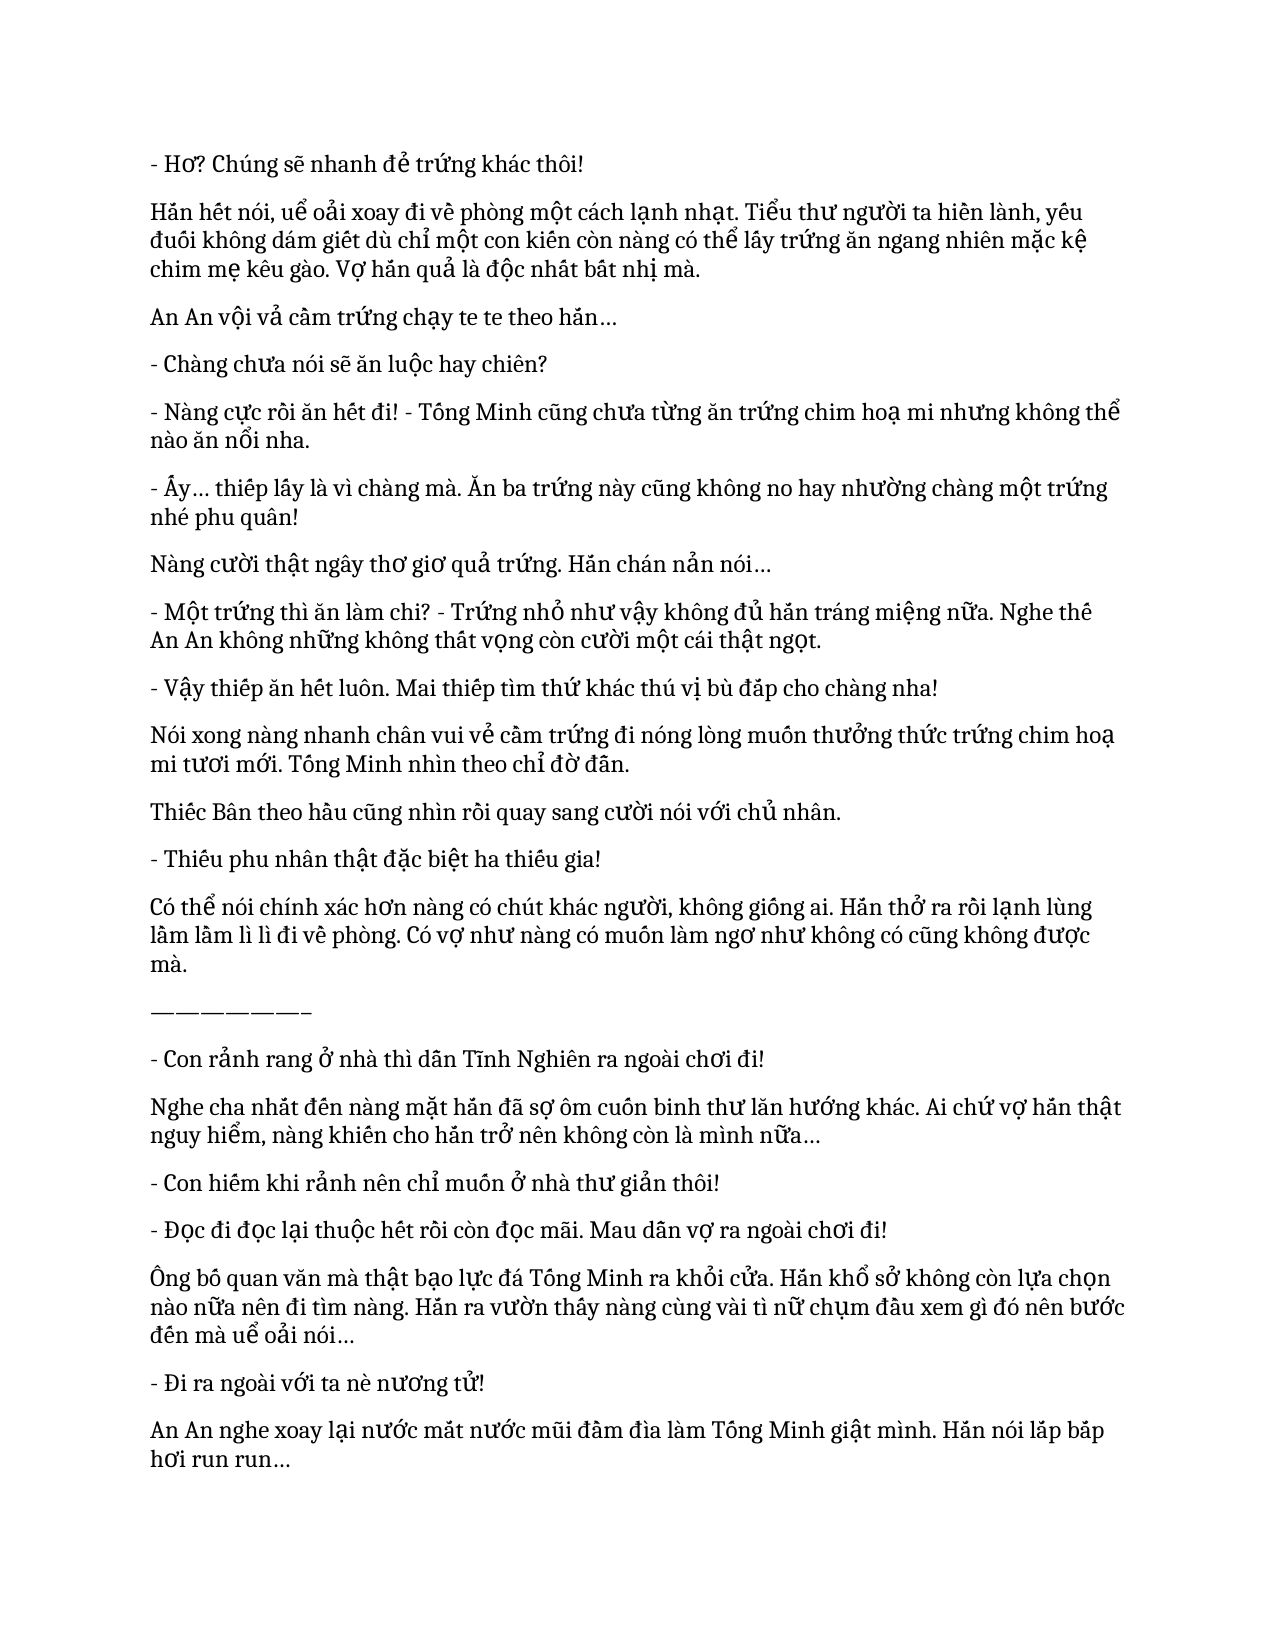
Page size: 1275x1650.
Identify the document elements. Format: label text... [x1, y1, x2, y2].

text - Đọc đi đọc lại thuộc hết rồi còn đọc mãi. Mau dẫn vợ ra ngoài chơi đi! [150, 1216, 1125, 1245]
text Thiếc Bân theo hầu cũng nhìn rồi quay sang cười nói với chủ nhân. [150, 797, 1125, 826]
text - Chàng chưa nói sẽ ăn luộc hay chiên? [150, 350, 1125, 379]
text Nàng cười thật ngây thơ giơ quả trứng. Hắn chán nản nói… [150, 550, 1125, 579]
text - Một trứng thì ăn làm chi? - Trứng nhỏ như vậy không đủ hắn tráng miệng nữa. Nghe thế An An không những không thất vọng còn cười một cái thật ngọt. [150, 597, 1125, 655]
text Nói xong nàng nhanh chân vui vẻ cầm trứng đi nóng lòng muốn thưởng thức trứng chim hoạ mi tươi mới. Tống Minh nhìn theo chỉ đờ đẫn. [150, 721, 1125, 779]
text - Nàng cực rồi ăn hết đi! - Tống Minh cũng chưa từng ăn trứng chim hoạ mi nhưng không thể nào ăn nổi nha. [150, 397, 1125, 455]
text - Con hiếm khi rảnh nên chỉ muốn ở nhà thư giản thôi! [150, 1169, 1125, 1197]
text An An nghe xoay lại nước mắt nước mũi đầm đìa làm Tống Minh giật mình. Hắn nói lắp bắp hơi run run… [150, 1416, 1125, 1474]
text - Ấy… thiếp lấy là vì chàng mà. Ăn ba trứng này cũng không no hay nhường chàng một trứng nhé phu quân! [150, 474, 1125, 531]
text ——————– [150, 997, 1125, 1026]
text An An vội vả cầm trứng chạy te te theo hắn… [150, 302, 1125, 331]
text - Con rảnh rang ở nhà thì dẫn Tĩnh Nghiên ra ngoài chơi đi! [150, 1045, 1125, 1074]
text Ông bố quan văn mà thật bạo lực đá Tống Minh ra khỏi cửa. Hắn khổ sở không còn lựa chọn nào nữa nên đi tìm nàng. Hắn ra vườn thấy nàng cùng vài tì nữ chụm đầu xem gì đó nên bước đến mà uể oải nói… [150, 1264, 1125, 1350]
text - Đi ra ngoài với ta nè nương tử! [150, 1369, 1125, 1397]
text - Hơ? Chúng sẽ nhanh đẻ trứng khác thôi! [150, 150, 1125, 179]
text - Thiếu phu nhân thật đặc biệt ha thiếu gia! [150, 845, 1125, 874]
text - Vậy thiếp ăn hết luôn. Mai thiếp tìm thứ khác thú vị bù đắp cho chàng nha! [150, 674, 1125, 702]
text Hắn hết nói, uể oải xoay đi về phòng một cách lạnh nhạt. Tiểu thư người ta hiền lành, yếu đuối không dám giết dù chỉ một con kiến còn nàng có thể lấy trứng ăn ngang nhiên mặc kệ chim mẹ kêu gào. Vợ hắn quả là độc nhất bất nhị mà. [150, 197, 1125, 284]
text Có thể nói chính xác hơn nàng có chút khác người, không giống ai. Hắn thở ra rồi lạnh lùng lầm lầm lì lì đi về phòng. Có vợ như nàng có muốn làm ngơ như không có cũng không được mà. [150, 892, 1125, 979]
text Nghe cha nhắt đến nàng mặt hắn đã sợ ôm cuốn binh thư lăn hướng khác. Ai chứ vợ hắn thật nguy hiểm, nàng khiến cho hắn trở nên không còn là mình nữa… [150, 1092, 1125, 1150]
